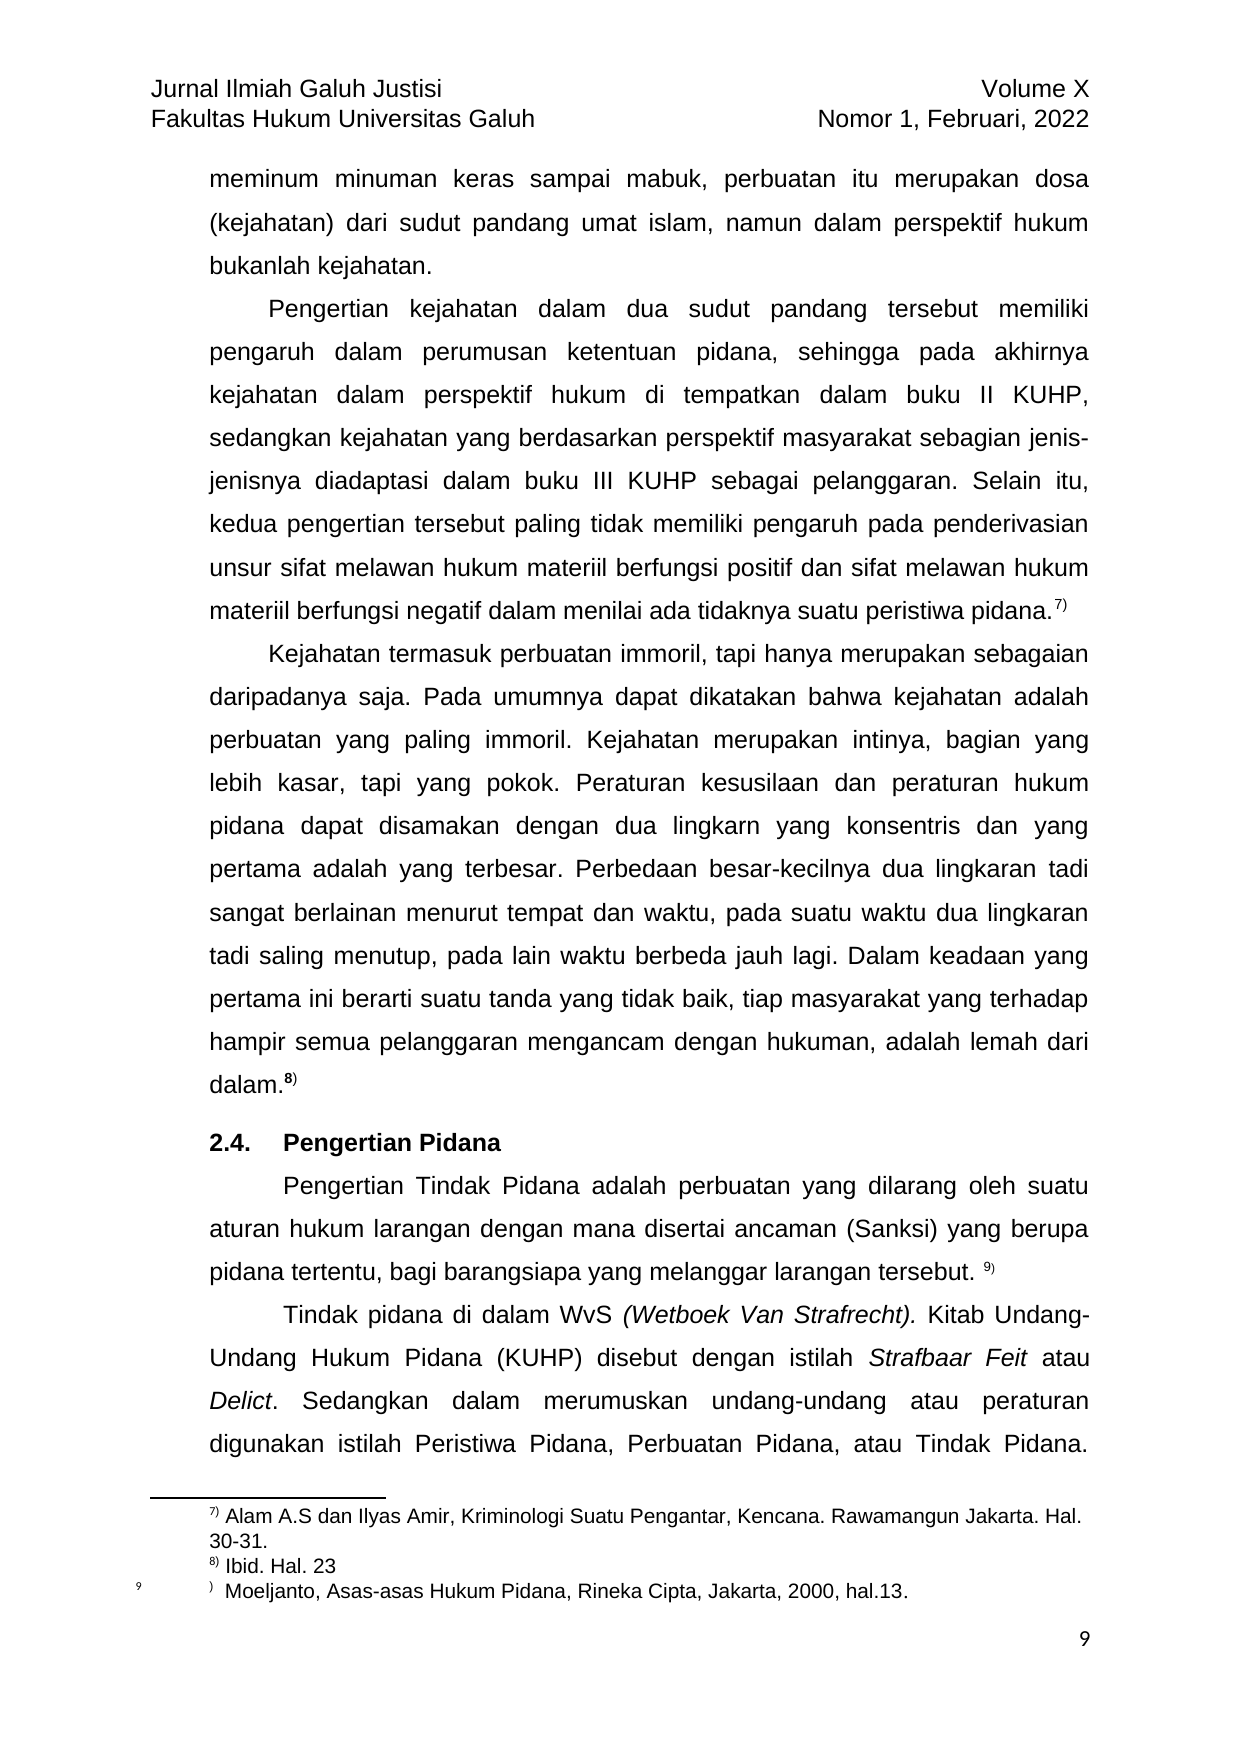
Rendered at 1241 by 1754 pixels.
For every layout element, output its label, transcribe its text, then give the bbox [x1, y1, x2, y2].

text Pengertian Tindak Pidana adalah perbuatan yang dilarang oleh suatu aturan hukum larangan dengan mana disertai ancaman (Sanksi) yang berupa pidana tertentu, bagi barangsiapa yang melanggar larangan tersebut. ) [209, 1171, 1090, 1286]
list Kejahatan termasuk perbuatan immoril, tapi hanya merupakan sebagaian daripadanya saja. Pada umumnya dapat dikatakan bahwa kejahatan adalah perbuatan yang paling immoril. Kejahatan merupakan intinya, bagian yang lebih kasar, tapi yang pokok. Peraturan kesusilaan dan peraturan hukum pidana dapat disamakan dengan dua lingkarn yang konsentris dan yang pertama adalah yang terbesar. Perbedaan besar-kecilnya dua lingkaran tadi sangat berlainan menurut tempat dan waktu, pada suatu waktu dua lingkaran tadi saling menutup, pada lain waktu berbeda jauh lagi. Dalam keadaan yang pertama ini berarti suatu tanda yang tidak baik, tiap masyarakat yang terhadap hampir semua pelanggaran mengancam dengan hukuman, adalah lemah dari dalam.) [209, 639, 1090, 1099]
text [209, 1300, 1090, 1458]
list Pengertian Pidana [209, 1127, 1090, 1156]
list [209, 164, 1090, 279]
list Pengertian kejahatan dalam dua sudut pandang tersebut memiliki pengaruh dalam perumusan ketentuan pidana, sehingga pada akhirnya kejahatan dalam perspektif hukum di tempatkan dalam buku II KUHP, sedangkan kejahatan yang berdasarkan perspektif masyarakat sebagian jenis-jenisnya diadaptasi dalam buku III KUHP sebagai pelanggaran. Selain itu, kedua pengertian tersebut paling tidak memiliki pengaruh pada penderivasian unsur sifat melawan hukum materiil berfungsi positif dan sifat melawan hukum materiil berfungsi negatif dalam menilai ada tidaknya suatu peristiwa pidana.) [209, 294, 1090, 624]
